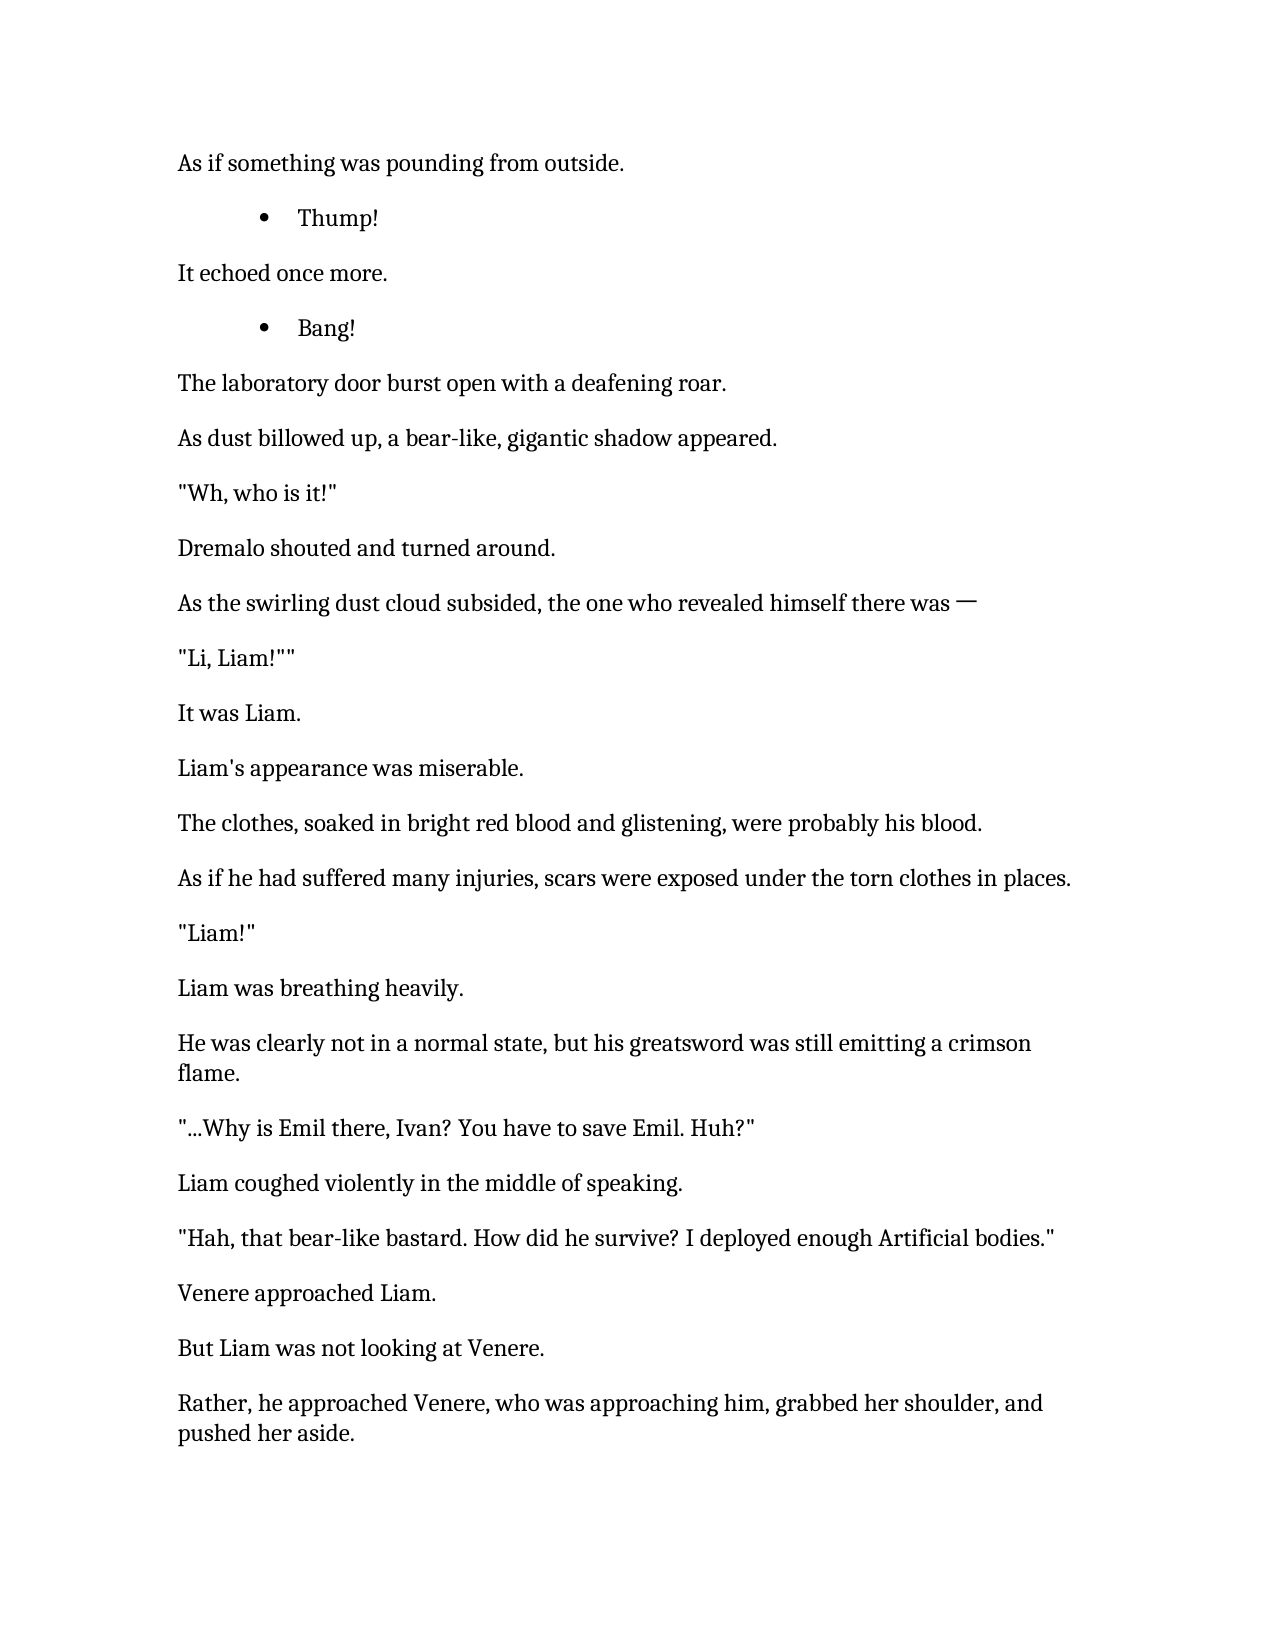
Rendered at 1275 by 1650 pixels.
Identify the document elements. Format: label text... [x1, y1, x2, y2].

text As dust billowed up, a bear-like, gigantic shadow appeared. [177, 423, 1098, 453]
text "...Why is Emil there, Ivan? You have to save Emil. Huh?" [177, 1113, 1098, 1143]
list Thump! [260, 203, 1098, 233]
text It was Liam. [177, 698, 1098, 728]
text The laboratory door burst open with a deafening roar. [177, 368, 1098, 398]
text "Hah, that bear-like bastard. How did he survive? I deployed enough Artificial bodies." [177, 1223, 1098, 1253]
text Liam's appearance was miserable. [177, 753, 1098, 783]
text It echoed once more. [177, 258, 1098, 288]
text "Li, Liam!"" [177, 643, 1098, 673]
text "Liam!" [177, 918, 1098, 948]
text The clothes, soaked in bright red blood and glistening, were probably his blood. [177, 808, 1098, 838]
text As if something was pounding from outside. [177, 148, 1098, 178]
text "Wh, who is it!" [177, 478, 1098, 508]
text But Liam was not looking at Venere. [177, 1333, 1098, 1363]
text He was clearly not in a normal state, but his greatsword was still emitting a crimson flame. [177, 1028, 1098, 1088]
text Venere approached Liam. [177, 1278, 1098, 1308]
text As the swirling dust cloud subsided, the one who revealed himself there wasㅡ [177, 588, 1098, 618]
text Liam coughed violently in the middle of speaking. [177, 1168, 1098, 1198]
text Dremalo shouted and turned around. [177, 533, 1098, 563]
list Bang! [260, 313, 1098, 343]
text Liam was breathing heavily. [177, 973, 1098, 1003]
text As if he had suffered many injuries, scars were exposed under the torn clothes in places. [177, 863, 1098, 893]
text Rather, he approached Venere, who was approaching him, grabbed her shoulder, and pushed her aside. [177, 1388, 1098, 1448]
